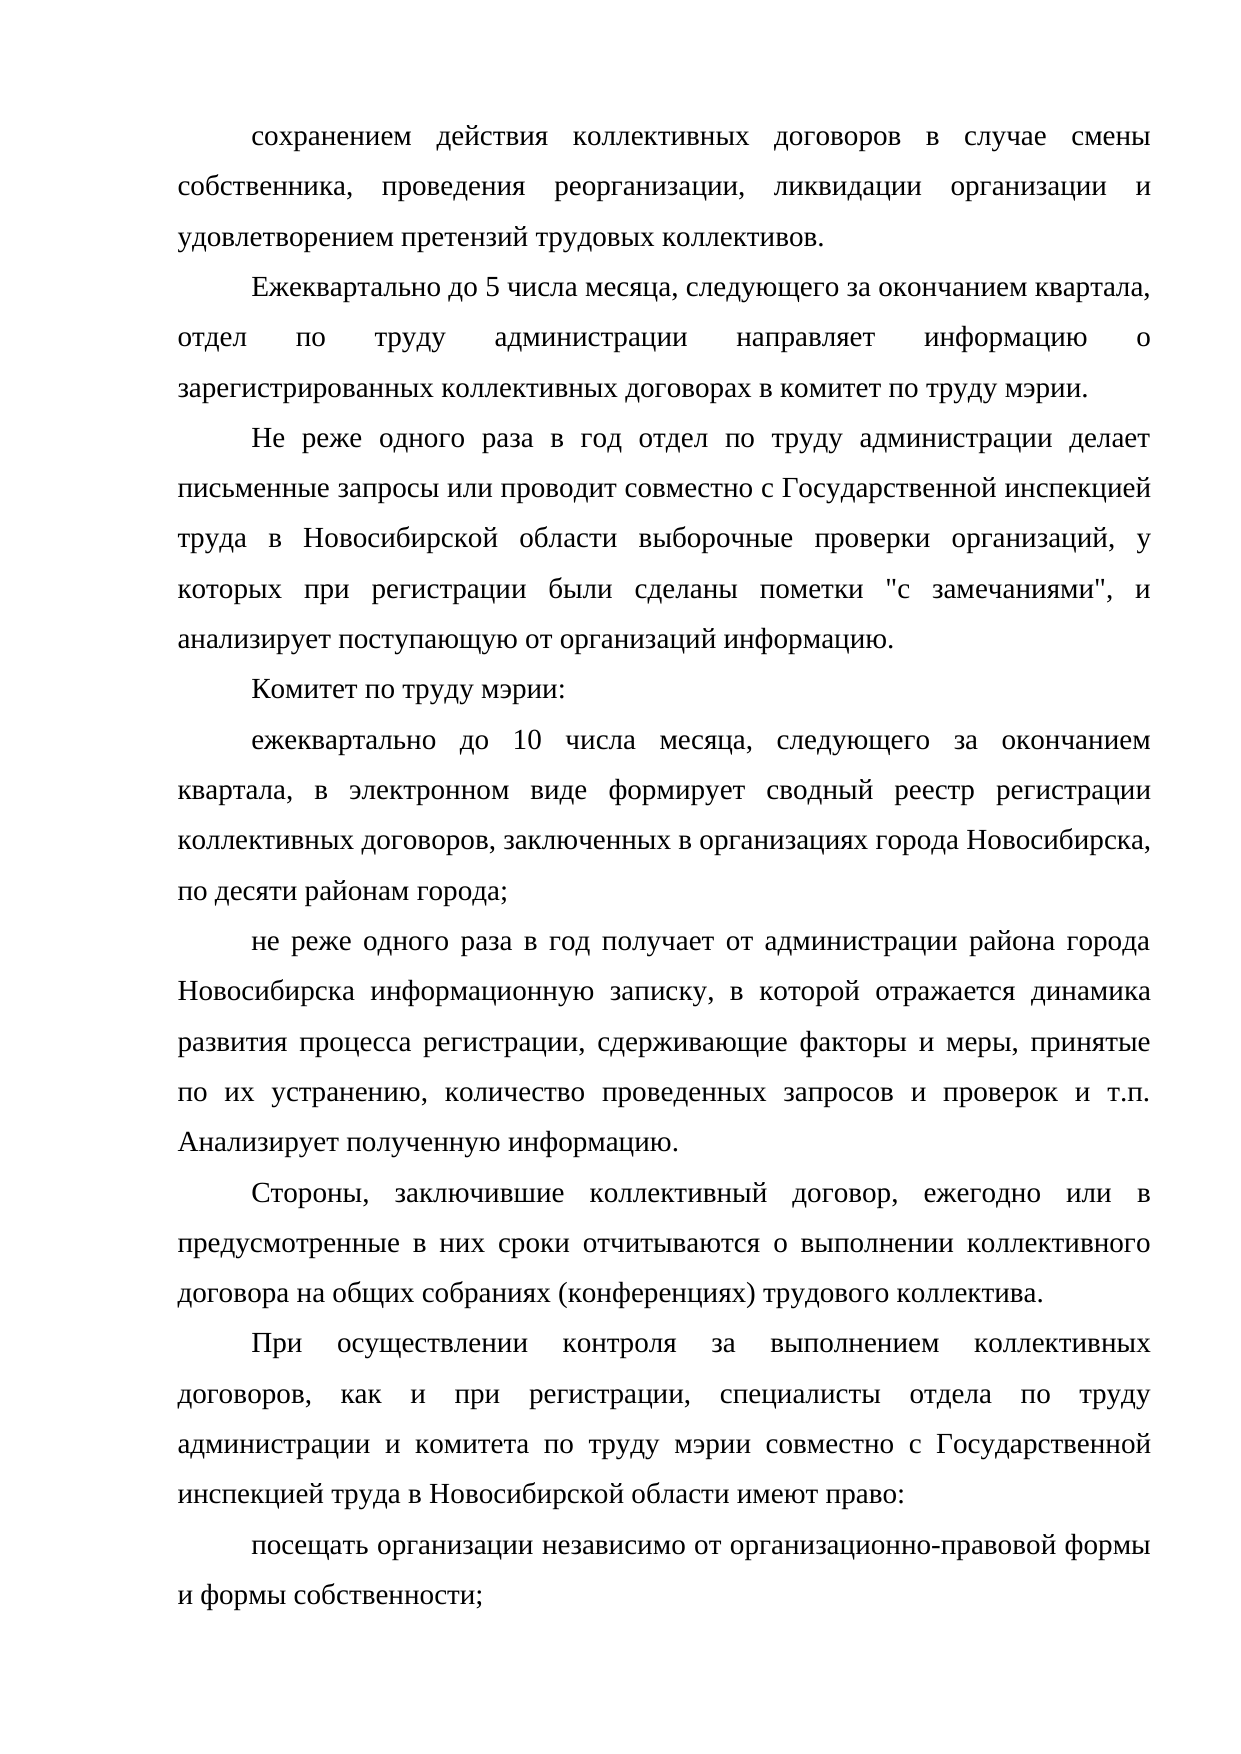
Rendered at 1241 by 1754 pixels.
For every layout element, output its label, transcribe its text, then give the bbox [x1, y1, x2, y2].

text сохранением действия коллективных договоров в случае смены собственника, проведения реорганизации, ликвидации организации и удовлетворением претензий трудовых коллективов. [177, 118, 1152, 252]
text При осуществлении контроля за выполнением коллективных договоров, как и при регистрации, специалисты отдела по труду администрации и комитета по труду мэрии совместно с Государственной инспекцией труда в Новосибирской области имеют право: [177, 1326, 1152, 1510]
text Стороны, заключившие коллективный договор, ежегодно или в предусмотренные в них сроки отчитываются о выполнении коллективного договора на общих собраниях (конференциях) трудового коллектива. [177, 1175, 1152, 1309]
text ежеквартально до 10 числа месяца, следующего за окончанием квартала, в электронном виде формирует сводный реестр регистрации коллективных договоров, заключенных в организациях города Новосибирска, по десяти районам города; [177, 722, 1152, 906]
text не реже одного раза в год получает от администрации района города Новосибирска информационную записку, в которой отражается динамика развития процесса регистрации, сдерживающие факторы и меры, принятые по их устранению, количество проведенных запросов и проверок и т.п. Анализирует полученную информацию. [177, 923, 1152, 1158]
text Комитет по труду мэрии: [177, 672, 1152, 705]
text посещать организации независимо от организационно-правовой формы и формы собственности; [177, 1527, 1152, 1611]
text Не реже одного раза в год отдел по труду администрации делает письменные запросы или проводит совместно с Государственной инспекцией труда в Новосибирской области выборочные проверки организаций, у которых при регистрации были сделаны пометки "с замечаниями", и анализирует поступающую от организаций информацию. [177, 420, 1152, 655]
text Ежеквартально до 5 числа месяца, следующего за окончанием квартала, отдел по труду администрации направляет информацию о зарегистрированных коллективных договорах в комитет по труду мэрии. [177, 269, 1152, 403]
